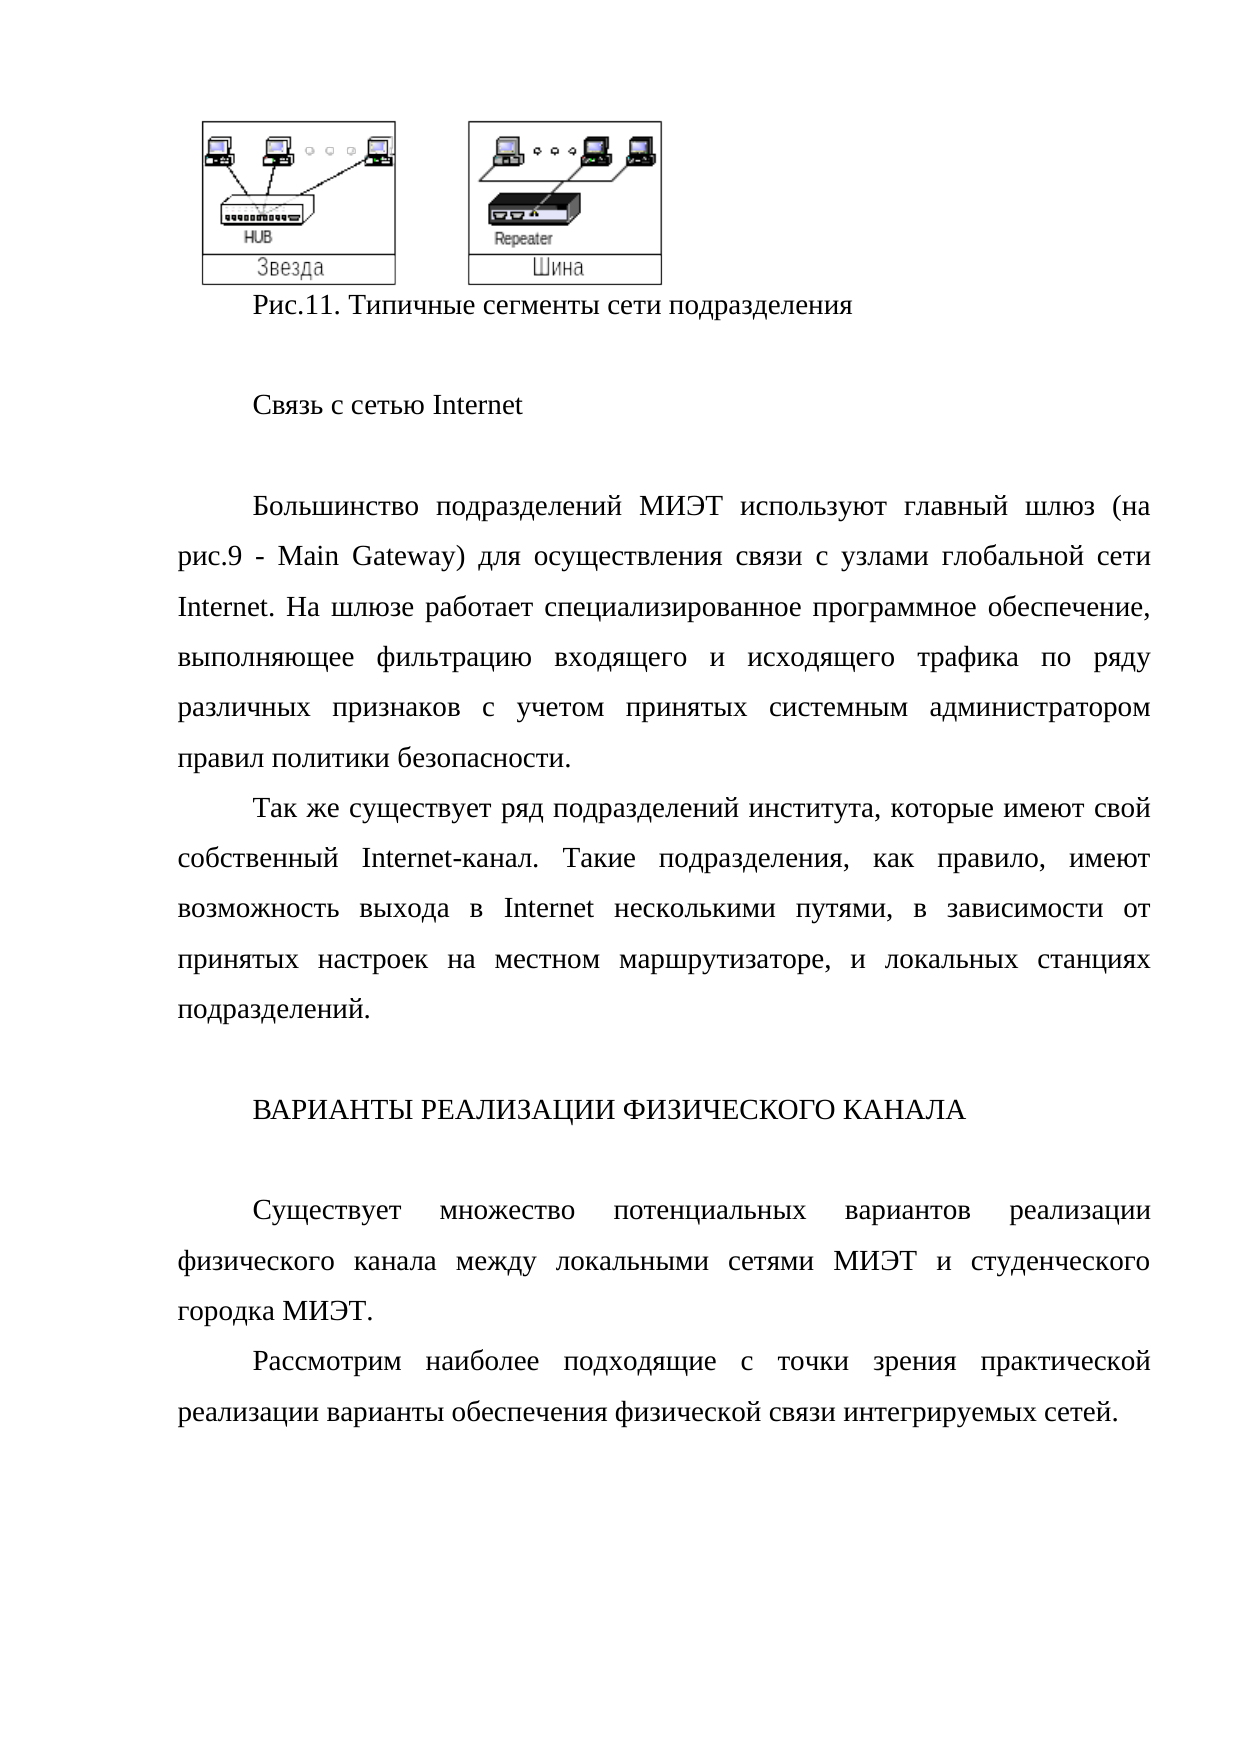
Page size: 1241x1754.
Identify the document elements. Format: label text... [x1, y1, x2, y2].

text Рассмотрим наиболее подходящие с точки зрения практической реализации варианты обеспечения физической связи интегрируемых сетей. [177, 1343, 1152, 1427]
text Существует множество потенциальных вариантов реализации физического канала между локальными сетями МИЭТ и студенческого городка МИЭТ. [177, 1192, 1152, 1327]
text Большинство подразделений МИЭТ используют главный шлюз (на рис.9 - Main Gateway) для осуществления связи с узлами глобальной сети Internet. На шлюзе работает специализированное программное обеспечение, выполняющее фильтрацию входящего и исходящего трафика по ряду различных признаков с учетом принятых системным администратором правил политики безопасности. [177, 488, 1152, 773]
text Рис.11. Типичные сегменты сети подразделения [177, 287, 1152, 320]
subtitle Связь с сетью Internet [177, 387, 1152, 421]
title Варианты реализации физического канала [177, 1092, 1152, 1125]
text Так же существует ряд подразделений института, которые имеют свой собственный Internet-канал. Такие подразделения, как правило, имеют возможность выхода в Internet несколькими путями, в зависимости от принятых настроек на местном маршрутизаторе, и локальных станциях подразделений. [177, 790, 1152, 1025]
